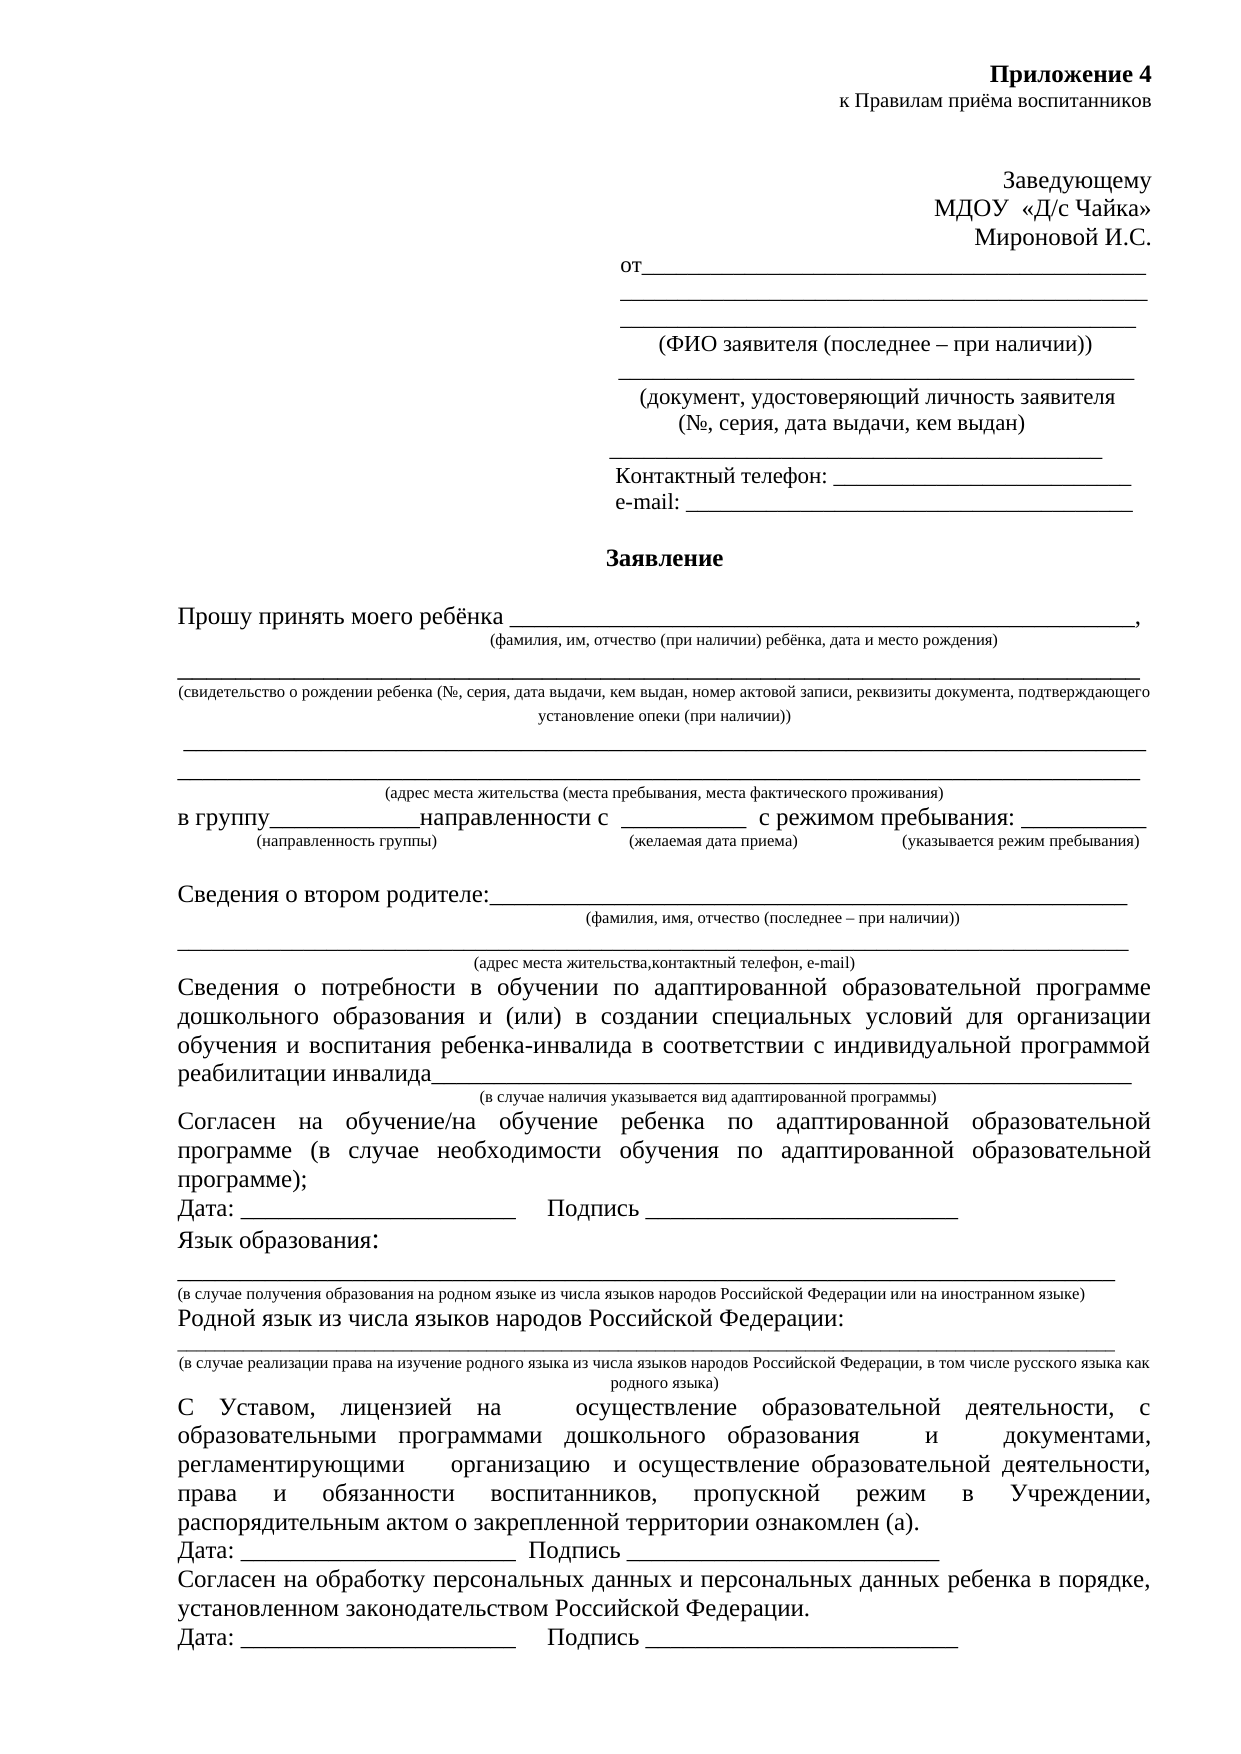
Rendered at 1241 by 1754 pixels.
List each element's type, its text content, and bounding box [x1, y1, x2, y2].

text С Уставом, лицензией на осуществление образовательной деятельности, с образовательными программами дошкольного образования и документами, регламентирующими организацию и осуществление образовательной деятельности, права и обязанности воспитанников, пропускной режим в Учреждении, распорядительным актом о закрепленной территории ознакомлен (а). [177, 1392, 1152, 1535]
text Заявление [177, 543, 1152, 572]
text Дата: ______________________ Подпись _________________________ [177, 1193, 1152, 1221]
text _____________________________________________ [552, 356, 1152, 383]
text (адрес места жительства,контактный телефон, е-mail) [177, 953, 1152, 972]
text Дата: ______________________ Подпись _________________________ [177, 1535, 1152, 1564]
text (ФИО заявителя (последнее – при наличии)) [177, 330, 1152, 356]
text от_______________________________________________________________________________________________________________________________________ [620, 251, 1152, 330]
text Сведения о втором родителе:___________________________________________________ [177, 879, 1152, 908]
text МДОУ «Д/с Чайка» [177, 193, 1152, 222]
text _____________________________________________________________________________ [177, 754, 1152, 783]
text Приложение 4 [177, 59, 1152, 88]
text (документ, удостоверяющий личность заявителя [552, 383, 1152, 409]
text Прошу принять моего ребёнка __________________________________________________, [177, 601, 1152, 629]
text к Правилам приёма воспитанников [177, 88, 1152, 112]
text Заведующему [177, 165, 1152, 193]
text ____________________________________________________________________________________________________ [177, 1332, 1152, 1353]
text __________________________________________________________________ [177, 649, 1152, 682]
text ___________________________________________________________________________ [177, 1255, 1152, 1284]
text в группу____________направленности с __________ с режимом пребывания: __________ [177, 802, 1152, 831]
text (направленность группы) (желаемая дата приема) (указывается режим пребывания) [177, 831, 1152, 850]
text Дата: ______________________ Подпись _________________________ [177, 1622, 1152, 1650]
text (свидетельство о рождении ребенка (№, серия, дата выдачи, кем выдан, номер актовой записи, реквизиты документа, подтверждающего установление опеки (при наличии)) _____________________________________________________________________________ [177, 682, 1152, 754]
text Согласен на обработку персональных данных и персональных данных ребенка в порядке, установленном законодательством Российской Федерации. [177, 1564, 1152, 1622]
text (№, серия, дата выдачи, кем выдан) [552, 409, 1152, 436]
text Язык образования: [177, 1221, 1152, 1255]
text е-mail: _______________________________________ [552, 488, 1152, 514]
text ___________________________________________ [552, 436, 1152, 462]
text ___________________________________________________________________________________ [177, 927, 1152, 953]
text Согласен на обучение/на обучение ребенка по адаптированной образовательной программе (в случае необходимости обучения по адаптированной образовательной программе); [177, 1106, 1152, 1193]
text Сведения о потребности в обучении по адаптированной образовательной программе дошкольного образования и (или) в создании специальных условий для организации обучения и воспитания ребенка-инвалида в соответствии с индивидуальной программой реабилитации инвалида________________________________________________________ [177, 972, 1152, 1087]
text (в случае реализации права на изучение родного языка из числа языков народов Российской Федерации, в том числе русского языка как родного языка) [177, 1353, 1152, 1392]
text (фамилия, имя, отчество (последнее – при наличии)) [177, 908, 1152, 927]
text (в случае наличия указывается вид адаптированной программы) [177, 1087, 1152, 1106]
text (в случае получения образования на родном языке из числа языков народов Российской Федерации или на иностранном языке) [177, 1284, 1152, 1303]
text (адрес места жительства (места пребывания, места фактического проживания) [177, 783, 1152, 802]
text (фамилия, им, отчество (при наличии) ребёнка, дата и место рождения) [177, 629, 1152, 649]
text Контактный телефон: __________________________ [552, 462, 1152, 488]
text Мироновой И.С. [177, 222, 1152, 251]
text Родной язык из числа языков народов Российской Федерации: [177, 1303, 1152, 1332]
